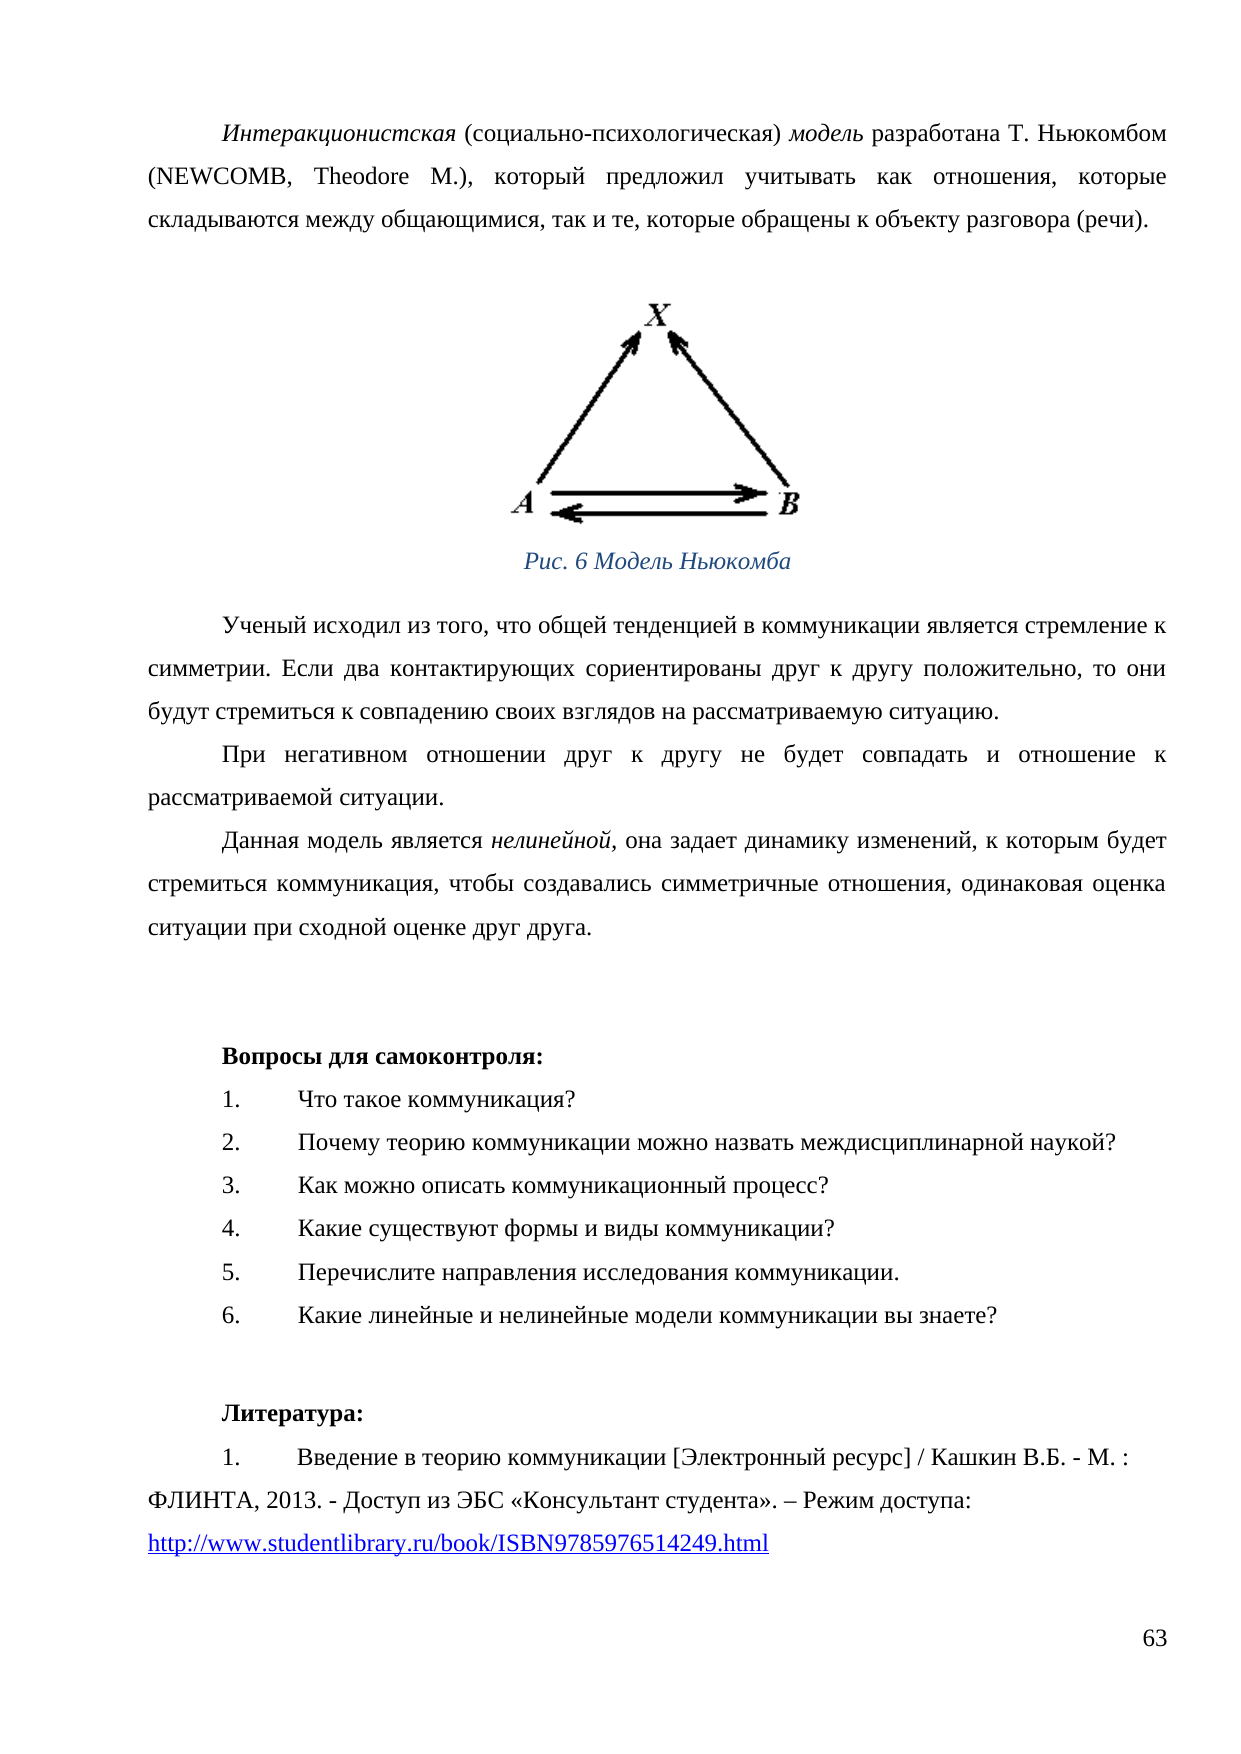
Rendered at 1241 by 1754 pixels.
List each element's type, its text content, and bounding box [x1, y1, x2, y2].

text При негативном отношении друг к другу не будет совпадать и отношение к рассматриваемой ситуации. [148, 739, 1167, 811]
list Как можно описать коммуникационный процесс? [148, 1170, 1167, 1199]
list Какие линейные и нелинейные модели коммуникации вы знаете? [148, 1300, 1167, 1328]
text Литература: [148, 1398, 1167, 1427]
list Почему теорию коммуникации можно назвать междисциплинарной наукой? [148, 1127, 1167, 1156]
list Какие существуют формы и виды коммуникации? [148, 1213, 1167, 1242]
text Ученый исходил из того, что общей тенденцией в коммуникации является стремление к симметрии. Если два контактирующих сориентированы друг к другу положительно, то они будут стремиться к совпадению своих взглядов на рассматриваемую ситуацию. [148, 610, 1167, 725]
picture [505, 290, 809, 532]
text Рис. 6 Модель Ньюкомба [148, 546, 1167, 574]
list Введение в теорию коммуникации [Электронный ресурс] / Кашкин В.Б. - М. : ФЛИНТА, 2013. - Доступ из ЭБС «Консультант студента». – Режим доступа: http://www.studentlibrary.ru/book/ISBN9785976514249.html [148, 1442, 1167, 1557]
list Перечислите направления исследования коммуникации. [148, 1257, 1167, 1285]
text Вопросы для самоконтроля: [148, 1041, 1167, 1070]
text Интеракционистская (социально-психологическая) модель разработана Т. Ньюкомбом (NEWCOMB, Theodore М.), который предложил учитывать как отношения, которые складываются между общающимися, так и те, которые обращены к объекту разговора (речи). [148, 118, 1167, 233]
list Что такое коммуникация? [148, 1084, 1167, 1113]
text Данная модель является нелинейной, она задает динамику изменений, к которым будет стремиться коммуникация, чтобы создавались симметричные отношения, одинаковая оценка ситуации при сходной оценке друг друга. [148, 825, 1167, 940]
